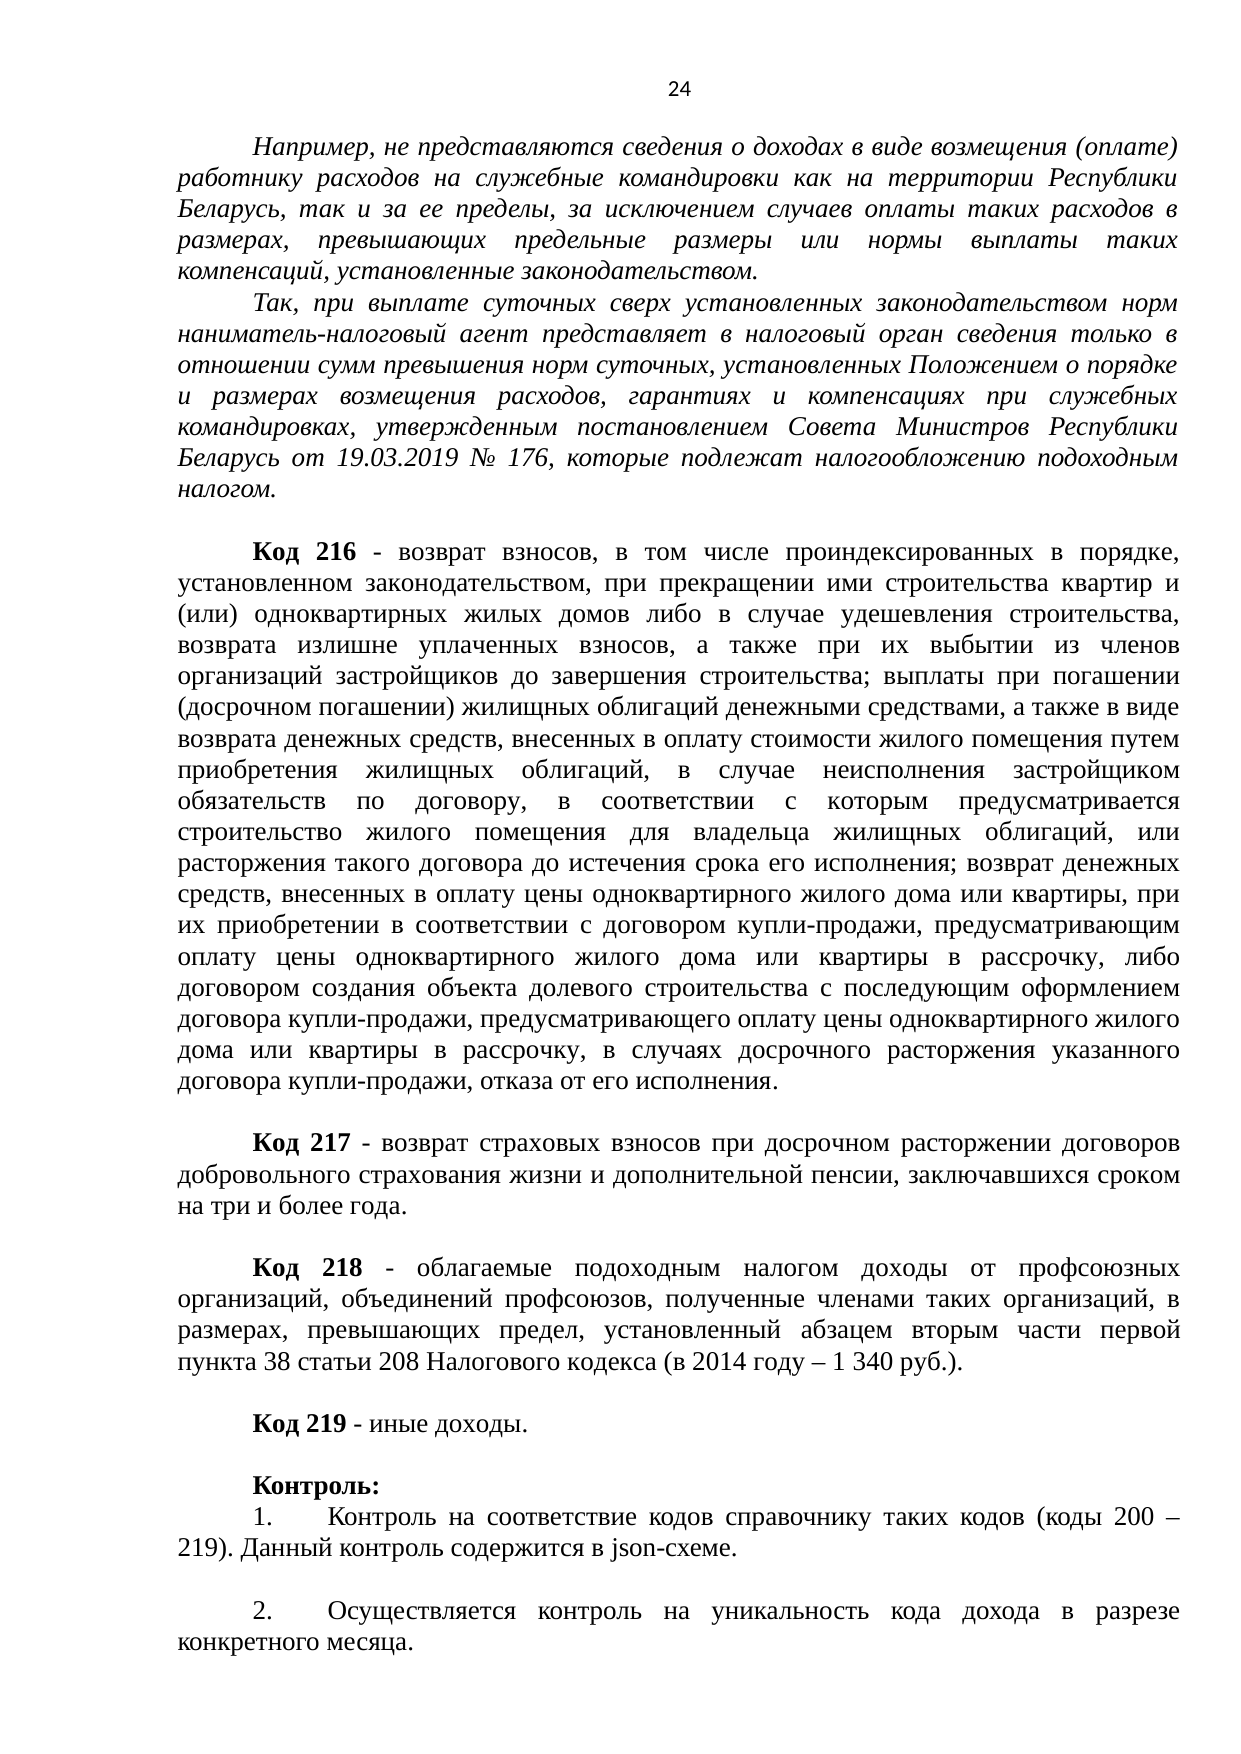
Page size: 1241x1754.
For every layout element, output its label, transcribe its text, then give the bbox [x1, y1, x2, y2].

text Например, не представляются сведения о доходах в виде возмещения (оплате) работнику расходов на служебные командировки как на территории Республики Беларусь, так и за ее пределы, за исключением случаев оплаты таких расходов в размерах, превышающих предельные размеры или нормы выплаты таких компенсаций, установленные законодательством. [177, 130, 1181, 286]
text Код 216 - возврат взносов, в том числе проиндексированных в порядке, установленном законодательством, при прекращении ими строительства квартир и (или) одноквартирных жилых домов либо в случае удешевления строительства, возврата излишне уплаченных взносов, а также при их выбытии из членов организаций застройщиков до завершения строительства; выплаты при погашении (досрочном погашении) жилищных облигаций денежными средствами, а также в виде возврата денежных средств, внесенных в оплату стоимости жилого помещения путем приобретения жилищных облигаций, в случае неисполнения застройщиком обязательств по договору, в соответствии с которым предусматривается строительство жилого помещения для владельца жилищных облигаций, или расторжения такого договора до истечения срока его исполнения; возврат денежных средств, внесенных в оплату цены одноквартирного жилого дома или квартиры, при их приобретении в соответствии с договором купли-продажи, предусматривающим оплату цены одноквартирного жилого дома или квартиры в рассрочку, либо договором создания объекта долевого строительства с последующим оформлением договора купли-продажи, предусматривающего оплату цены одноквартирного жилого дома или квартиры в рассрочку, в случаях досрочного расторжения указанного договора купли-продажи, отказа от его исполнения. [177, 535, 1181, 1095]
list Контроль на соответствие кодов справочнику таких кодов (коды 200 – 219). Данный контроль содержится в json-схеме. [177, 1500, 1181, 1563]
text Код 217 - возврат страховых взносов при досрочном расторжении договоров добровольного страхования жизни и дополнительной пенсии, заключавшихся сроком на три и более года. [177, 1127, 1181, 1220]
text Код 218 - облагаемые подоходным налогом доходы от профсоюзных организаций, объединений профсоюзов, полученные членами таких организаций, в размерах, превышающих предел, установленный абзацем вторым части первой пункта 38 статьи 208 Налогового кодекса (в 2014 году – 1 340 руб.). [177, 1251, 1181, 1376]
text Код 219 - иные доходы. [177, 1407, 1181, 1438]
text Контроль: [177, 1469, 1181, 1500]
list Осуществляется контроль на уникальность кода дохода в разрезе конкретного месяца. [177, 1594, 1181, 1656]
text Так, при выплате суточных сверх установленных законодательством норм наниматель-налоговый агент представляет в налоговый орган сведения только в отношении сумм превышения норм суточных, установленных Положением о порядке и размерах возмещения расходов, гарантиях и компенсациях при служебных командировках, утвержденным постановлением Совета Министров Республики Беларусь от 19.03.2019 № 176, которые подлежат налогообложению подоходным налогом. [177, 286, 1181, 504]
